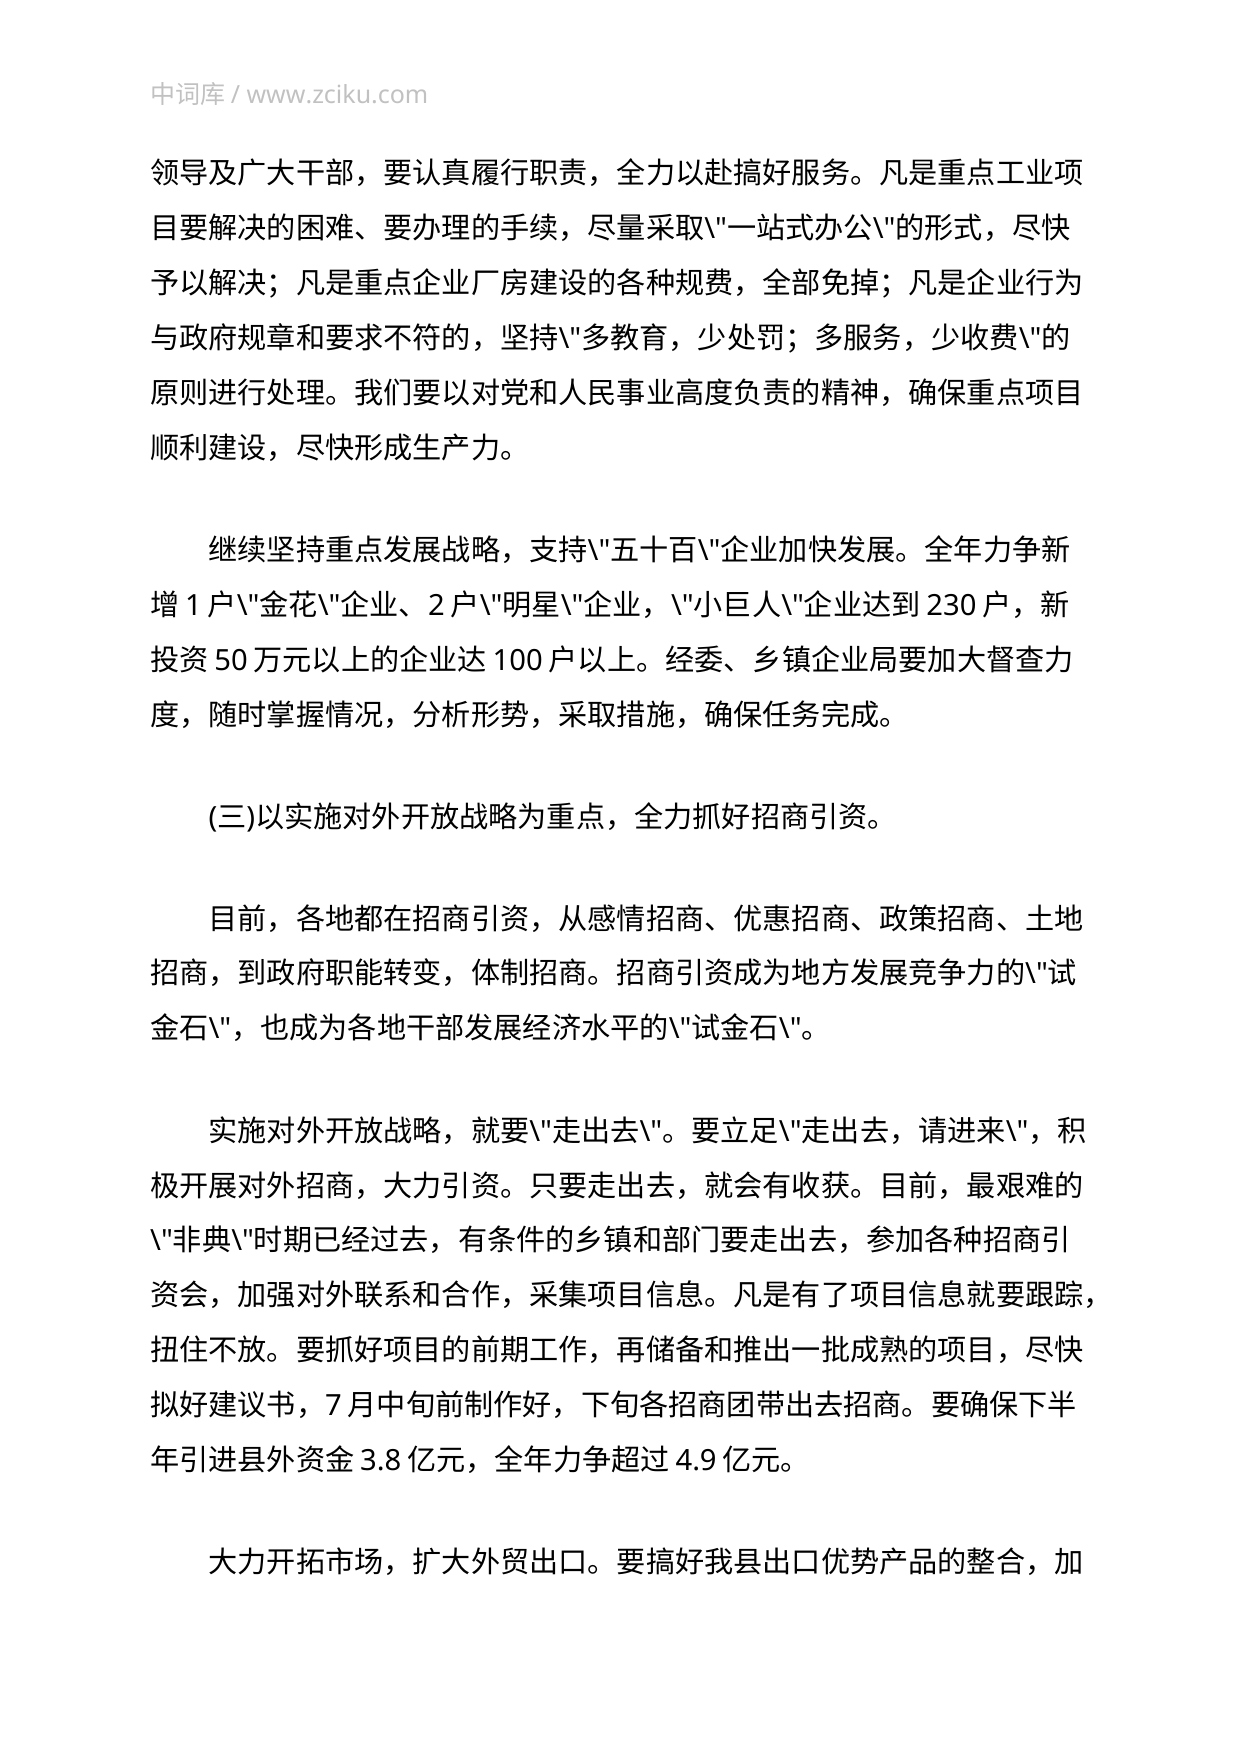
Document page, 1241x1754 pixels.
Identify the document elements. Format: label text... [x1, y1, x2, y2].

text (三)以实施对外开放战略为重点，全力抓好招商引资。 [150, 793, 1090, 836]
text 继续坚持重点发展战略，支持\"五十百\"企业加快发展。全年力争新增1户\"金花\"企业、2户\"明星\"企业，\"小巨人\"企业达到230户，新投资50万元以上的企业达100户以上。经委、乡镇企业局要加大督查力度，随时掌握情况，分析形势，采取措施，确保任务完成。 [150, 526, 1090, 734]
text 目前，各地都在招商引资，从感情招商、优惠招商、政策招商、土地招商，到政府职能转变，体制招商。招商引资成为地方发展竞争力的\"试金石\"，也成为各地干部发展经济水平的\"试金石\"。 [150, 895, 1090, 1047]
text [150, 150, 1090, 467]
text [150, 1539, 1090, 1581]
text 实施对外开放战略，就要\"走出去\"。要立足\"走出去，请进来\"，积极开展对外招商，大力引资。只要走出去，就会有收获。目前，最艰难的\"非典\"时期已经过去，有条件的乡镇和部门要走出去，参加各种招商引资会，加强对外联系和合作，采集项目信息。凡是有了项目信息就要跟踪，扭住不放。要抓好项目的前期工作，再储备和推出一批成熟的项目，尽快拟好建议书，7月中旬前制作好，下旬各招商团带出去招商。要确保下半年引进县外资金3.8亿元，全年力争超过4.9亿元。 [150, 1107, 1090, 1479]
